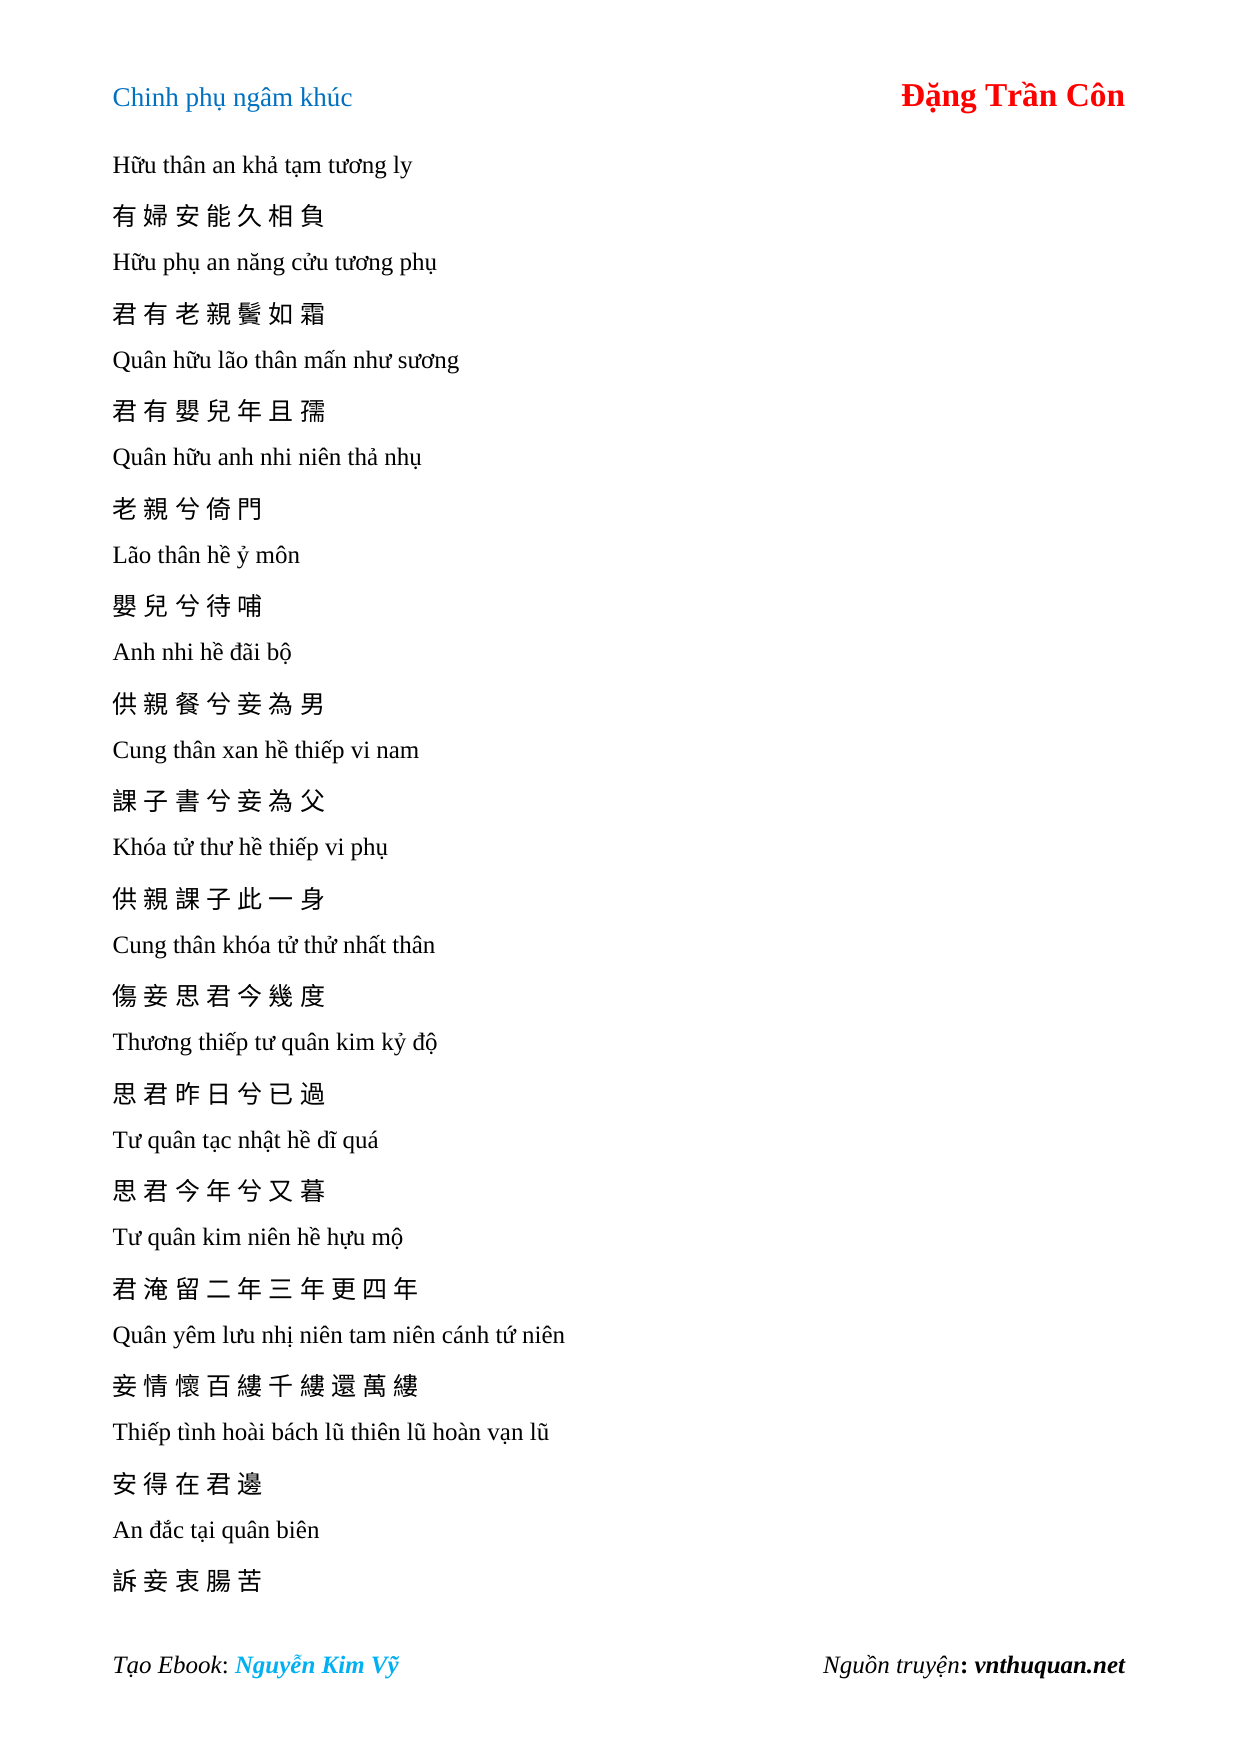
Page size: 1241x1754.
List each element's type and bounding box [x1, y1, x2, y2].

text [112, 150, 1128, 1598]
